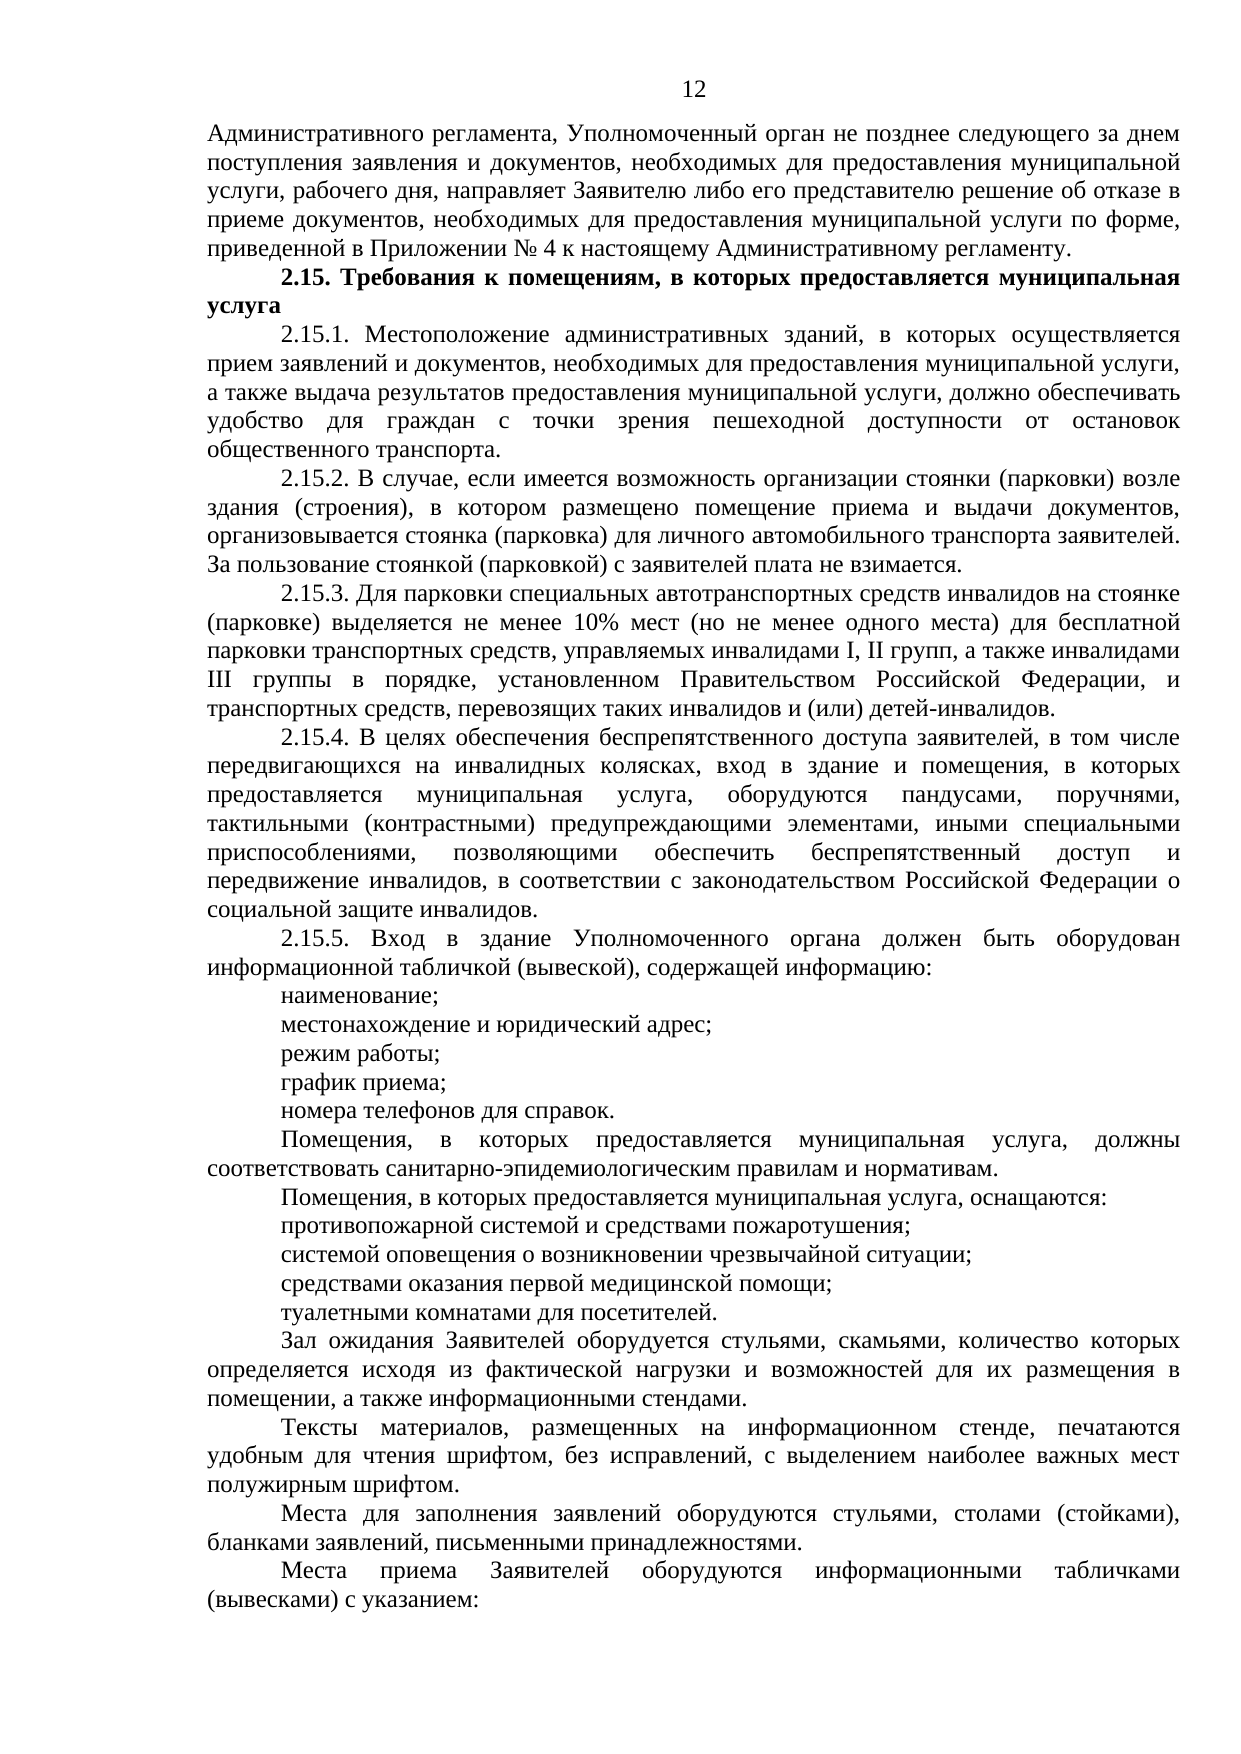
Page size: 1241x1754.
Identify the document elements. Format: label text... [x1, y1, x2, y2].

text 2.15.4. В целях обеспечения беспрепятственного доступа заявителей, в том числе передвигающихся на инвалидных колясках, вход в здание и помещения, в которых предоставляется муниципальная услуга, оборудуются пандусами, поручнями, тактильными (контрастными) предупреждающими элементами, иными специальными приспособлениями, позволяющими обеспечить беспрепятственный доступ и передвижение инвалидов, в соответствии с законодательством Российской Федерации о социальной защите инвалидов. [207, 722, 1181, 923]
text туалетными комнатами для посетителей. [207, 1297, 1181, 1326]
text Помещения, в которых предоставляется муниципальная услуга, оснащаются: [207, 1182, 1181, 1211]
text средствами оказания первой медицинской помощи; [207, 1268, 1181, 1297]
text Тексты материалов, размещенных на информационном стенде, печатаются удобным для чтения шрифтом, без исправлений, с выделением наиболее важных мест полужирным шрифтом. [207, 1412, 1181, 1498]
text 2.15.1. Местоположение административных зданий, в которых осуществляется прием заявлений и документов, необходимых для предоставления муниципальной услуги, а также выдача результатов предоставления муниципальной услуги, должно обеспечивать удобство для граждан с точки зрения пешеходной доступности от остановок общественного транспорта. [207, 319, 1181, 463]
text Зал ожидания Заявителей оборудуется стульями, скамьями, количество которых определяется исходя из фактической нагрузки и возможностей для их размещения в помещении, а также информационными стендами. [207, 1326, 1181, 1412]
text Помещения, в которых предоставляется муниципальная услуга, должны соответствовать санитарно-эпидемиологическим правилам и нормативам. [207, 1124, 1181, 1182]
text режим работы; [207, 1038, 1181, 1067]
text 2.15. Требования к помещениям, в которых предоставляется муниципальная услуга [207, 262, 1181, 319]
text противопожарной системой и средствами пожаротушения; [207, 1211, 1181, 1239]
text местонахождение и юридический адрес; [207, 1009, 1181, 1038]
text 2.15.3. Для парковки специальных автотранспортных средств инвалидов на стоянке (парковке) выделяется не менее 10% мест (но не менее одного места) для бесплатной парковки транспортных средств, управляемых инвалидами I, II групп, а также инвалидами III группы в порядке, установленном Правительством Российской Федерации, и транспортных средств, перевозящих таких инвалидов и (или) детей-инвалидов. [207, 578, 1181, 722]
text 2.15.5. Вход в здание Уполномоченного органа должен быть оборудован информационной табличкой (вывеской), содержащей информацию: [207, 923, 1181, 981]
text системой оповещения о возникновении чрезвычайной ситуации; [207, 1239, 1181, 1268]
text график приема; [207, 1067, 1181, 1096]
text Места приема Заявителей оборудуются информационными табличками (вывесками) с указанием: [207, 1556, 1181, 1613]
text 2.15.2. В случае, если имеется возможность организации стоянки (парковки) возле здания (строения), в котором размещено помещение приема и выдачи документов, организовывается стоянка (парковка) для личного автомобильного транспорта заявителей. За пользование стоянкой (парковкой) с заявителей плата не взимается. [207, 463, 1181, 578]
text наименование; [207, 981, 1181, 1009]
text номера телефонов для справок. [207, 1096, 1181, 1124]
text Места для заполнения заявлений оборудуются стульями, столами (стойками), бланками заявлений, письменными принадлежностями. [207, 1498, 1181, 1556]
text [207, 118, 1181, 262]
